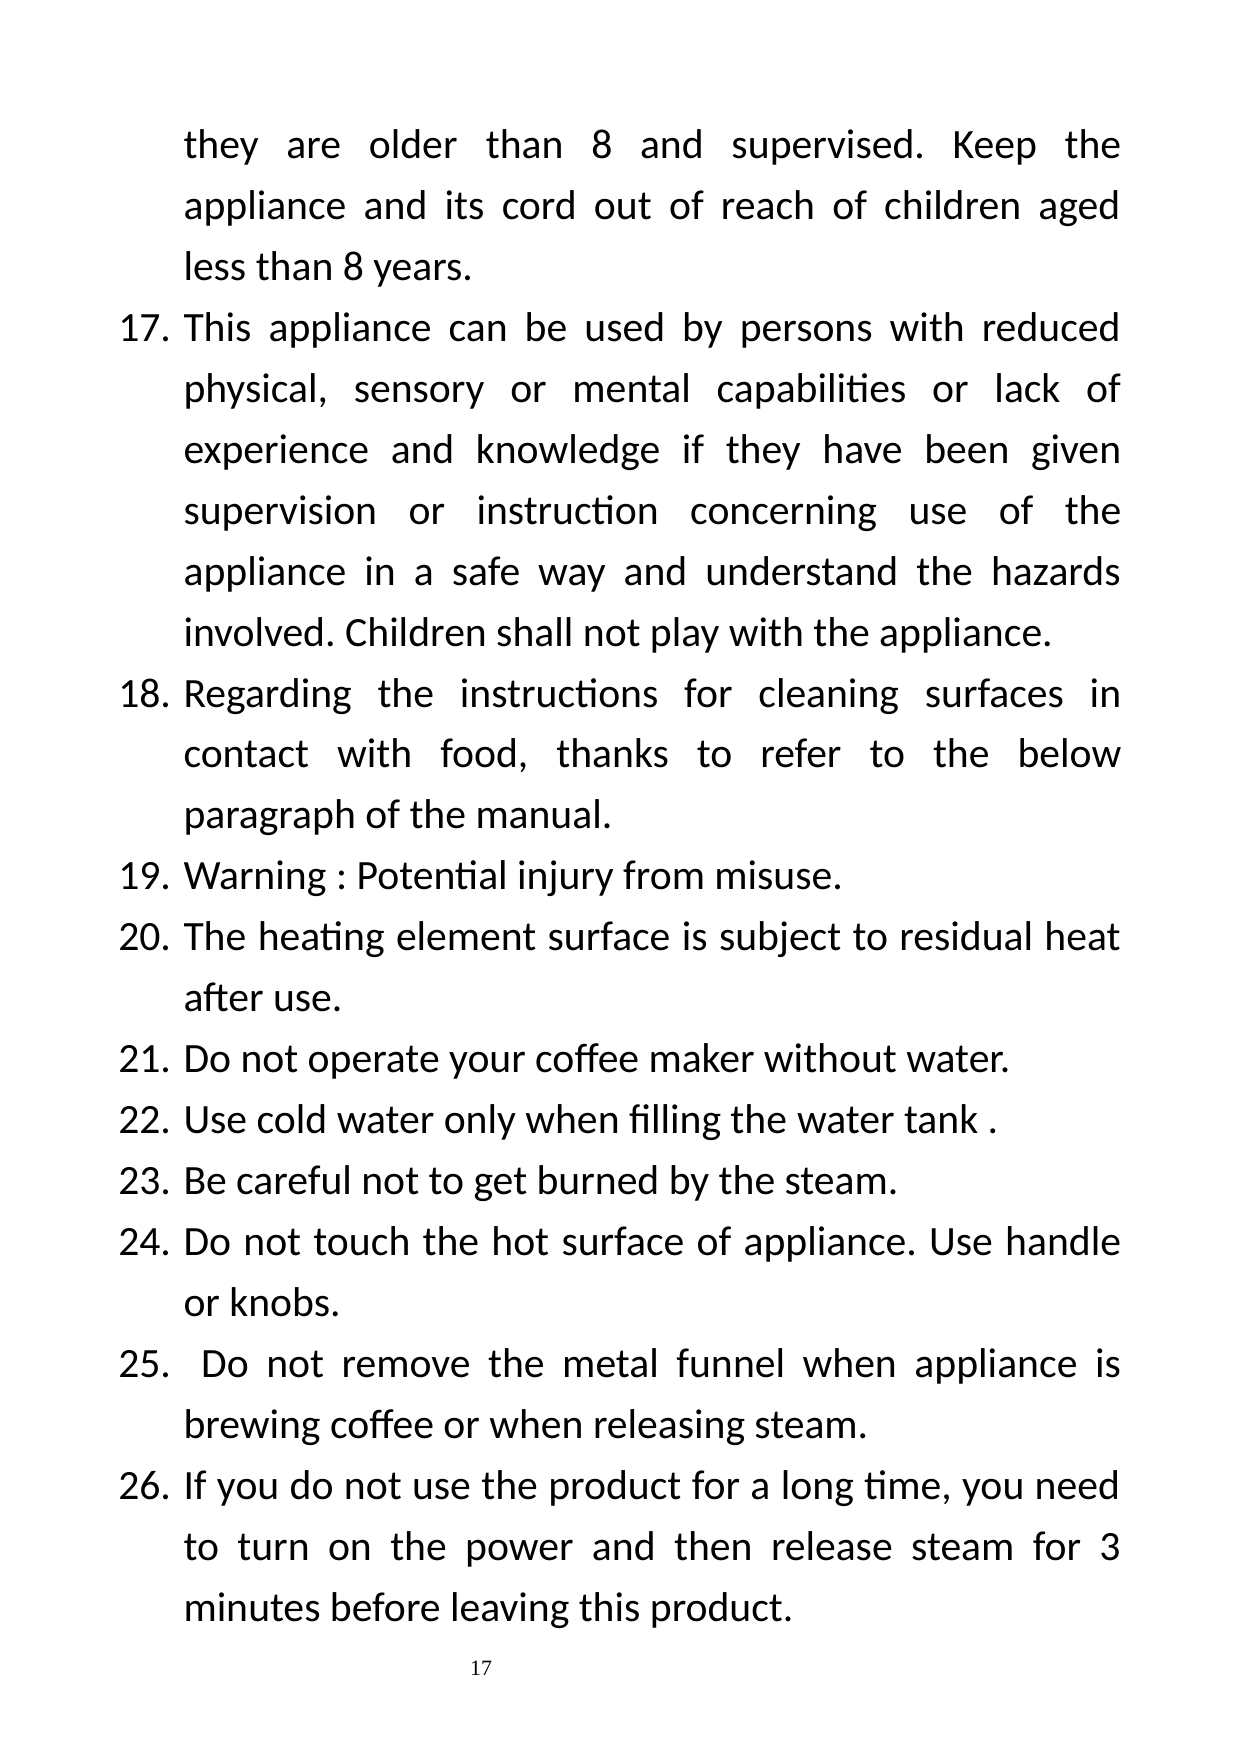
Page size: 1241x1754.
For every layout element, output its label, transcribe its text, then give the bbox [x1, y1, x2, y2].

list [118, 118, 1122, 291]
list If you do not use the product for a long time, you need to turn on the power and then release steam for 3 minutes before leaving this product. [118, 1459, 1122, 1631]
list Do not touch the hot surface of appliance. Use handle or knobs. [118, 1215, 1122, 1327]
list Regarding the instructions for cleaning surfaces in contact with food, thanks to refer to the below paragraph of the manual. [118, 667, 1122, 839]
list This appliance can be used by persons with reduced physical, sensory or mental capabilities or lack of experience and knowledge if they have been given supervision or instruction concerning use of the appliance in a safe way and understand the hazards involved. Children shall not play with the appliance. [118, 301, 1122, 656]
list The heating element surface is subject to residual heat after use. [118, 910, 1122, 1022]
list Do not operate your coffee maker without water. [118, 1032, 1122, 1083]
list Warning : Potential injury from misuse. [118, 849, 1122, 900]
list Be careful not to get burned by the steam. [118, 1154, 1122, 1205]
list Do not remove the metal funnel when appliance is brewing coffee or when releasing steam. [118, 1337, 1122, 1449]
list Use cold water only when filling the water tank . [118, 1093, 1122, 1144]
